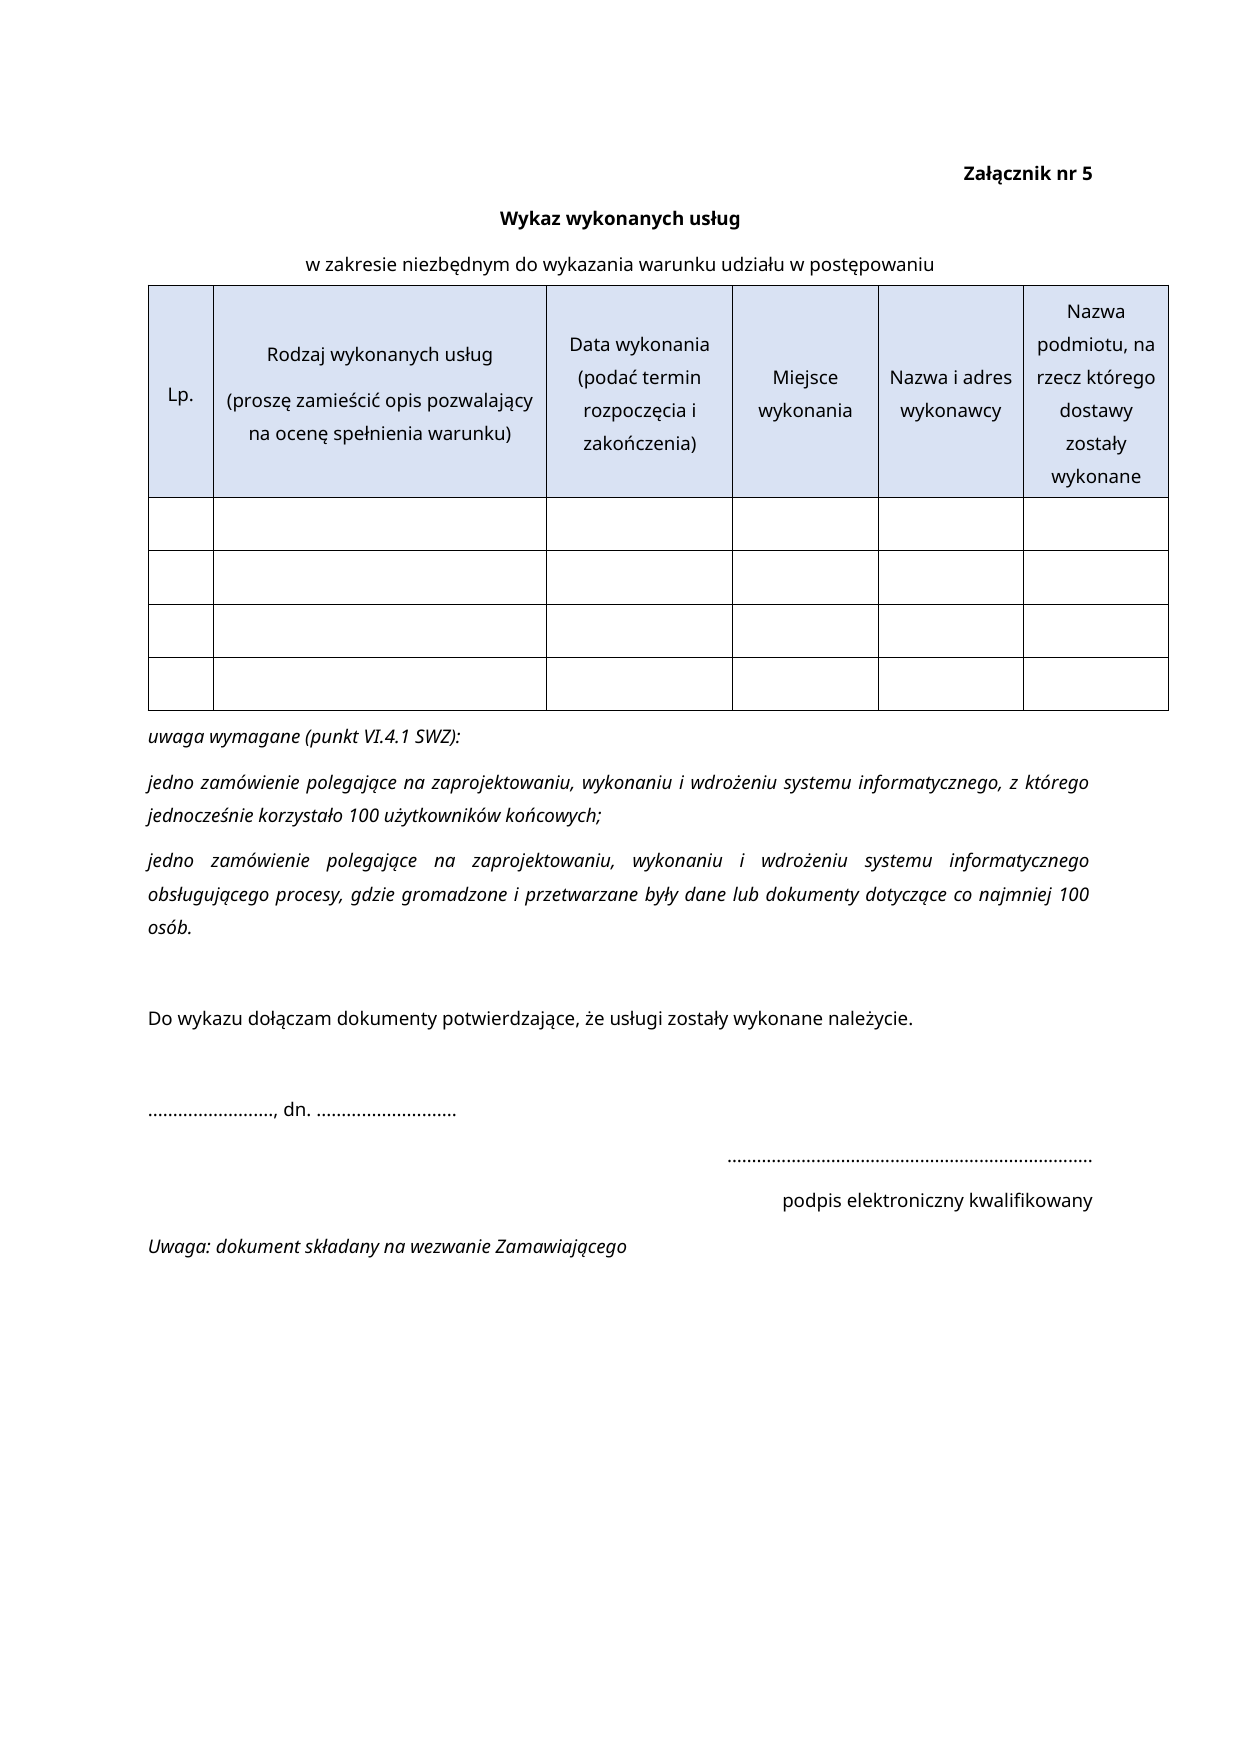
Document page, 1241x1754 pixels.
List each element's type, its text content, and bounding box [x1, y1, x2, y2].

table_cell [1024, 658, 1168, 710]
table_cell [149, 605, 213, 657]
table_cell [879, 658, 1023, 710]
text w zakresie niezbędnym do wykazania warunku udziału w postępowaniu [148, 251, 1093, 277]
table_cell [879, 498, 1023, 550]
text Uwaga: dokument składany na wezwanie Zamawiającego [148, 1233, 1093, 1259]
text jedno zamówienie polegające na zaprojektowaniu, wykonaniu i wdrożeniu systemu informatycznego, z którego jednocześnie korzystało 100 użytkowników końcowych; [148, 769, 1093, 828]
table_cell [733, 498, 878, 550]
text uwaga wymagane (punkt VI.4.1 SWZ): [148, 723, 1093, 749]
text ........................., dn. ............................ [148, 1097, 1093, 1122]
table_header Nazwa podmiotu, na rzecz którego dostawy zostały wykonane [1024, 286, 1168, 497]
table_header Lp. [149, 286, 213, 497]
table_cell [547, 658, 732, 710]
table_cell [1024, 605, 1168, 657]
text Wykaz wykonanych usług [148, 206, 1093, 231]
table_cell [149, 658, 213, 710]
table_cell [733, 605, 878, 657]
text Do wykazu dołączam dokumenty potwierdzające, że usługi zostały wykonane należycie. [148, 1005, 1093, 1031]
table_cell [547, 605, 732, 657]
table_cell [214, 498, 546, 550]
table_cell [547, 498, 732, 550]
text Załącznik nr 5 [148, 160, 1093, 186]
table_cell [214, 658, 546, 710]
table_cell [1024, 551, 1168, 604]
table_cell [1024, 498, 1168, 550]
table_cell [149, 498, 213, 550]
table_cell [214, 605, 546, 657]
table_cell [547, 551, 732, 604]
table_cell [733, 658, 878, 710]
table_cell [149, 551, 213, 604]
table_header Rodzaj wykonanych usług (proszę zamieścić opis pozwalający na ocenę spełnienia warunku) [214, 286, 546, 497]
text jedno zamówienie polegające na zaprojektowaniu, wykonaniu i wdrożeniu systemu informatycznego obsługującego procesy, gdzie gromadzone i przetwarzane były dane lub dokumenty dotyczące co najmniej 100 osób. [148, 848, 1093, 939]
table_header Miejsce wykonania [733, 286, 878, 497]
table_header Data wykonania (podać termin rozpoczęcia i zakończenia) [547, 286, 732, 497]
text podpis elektroniczny kwalifikowany [148, 1188, 1093, 1213]
table_cell [879, 605, 1023, 657]
table_cell [879, 551, 1023, 604]
table_cell [214, 551, 546, 604]
text ……………………………………………………………….. [148, 1142, 1093, 1168]
table_cell [733, 551, 878, 604]
table_header Nazwa i adres wykonawcy [879, 286, 1023, 497]
